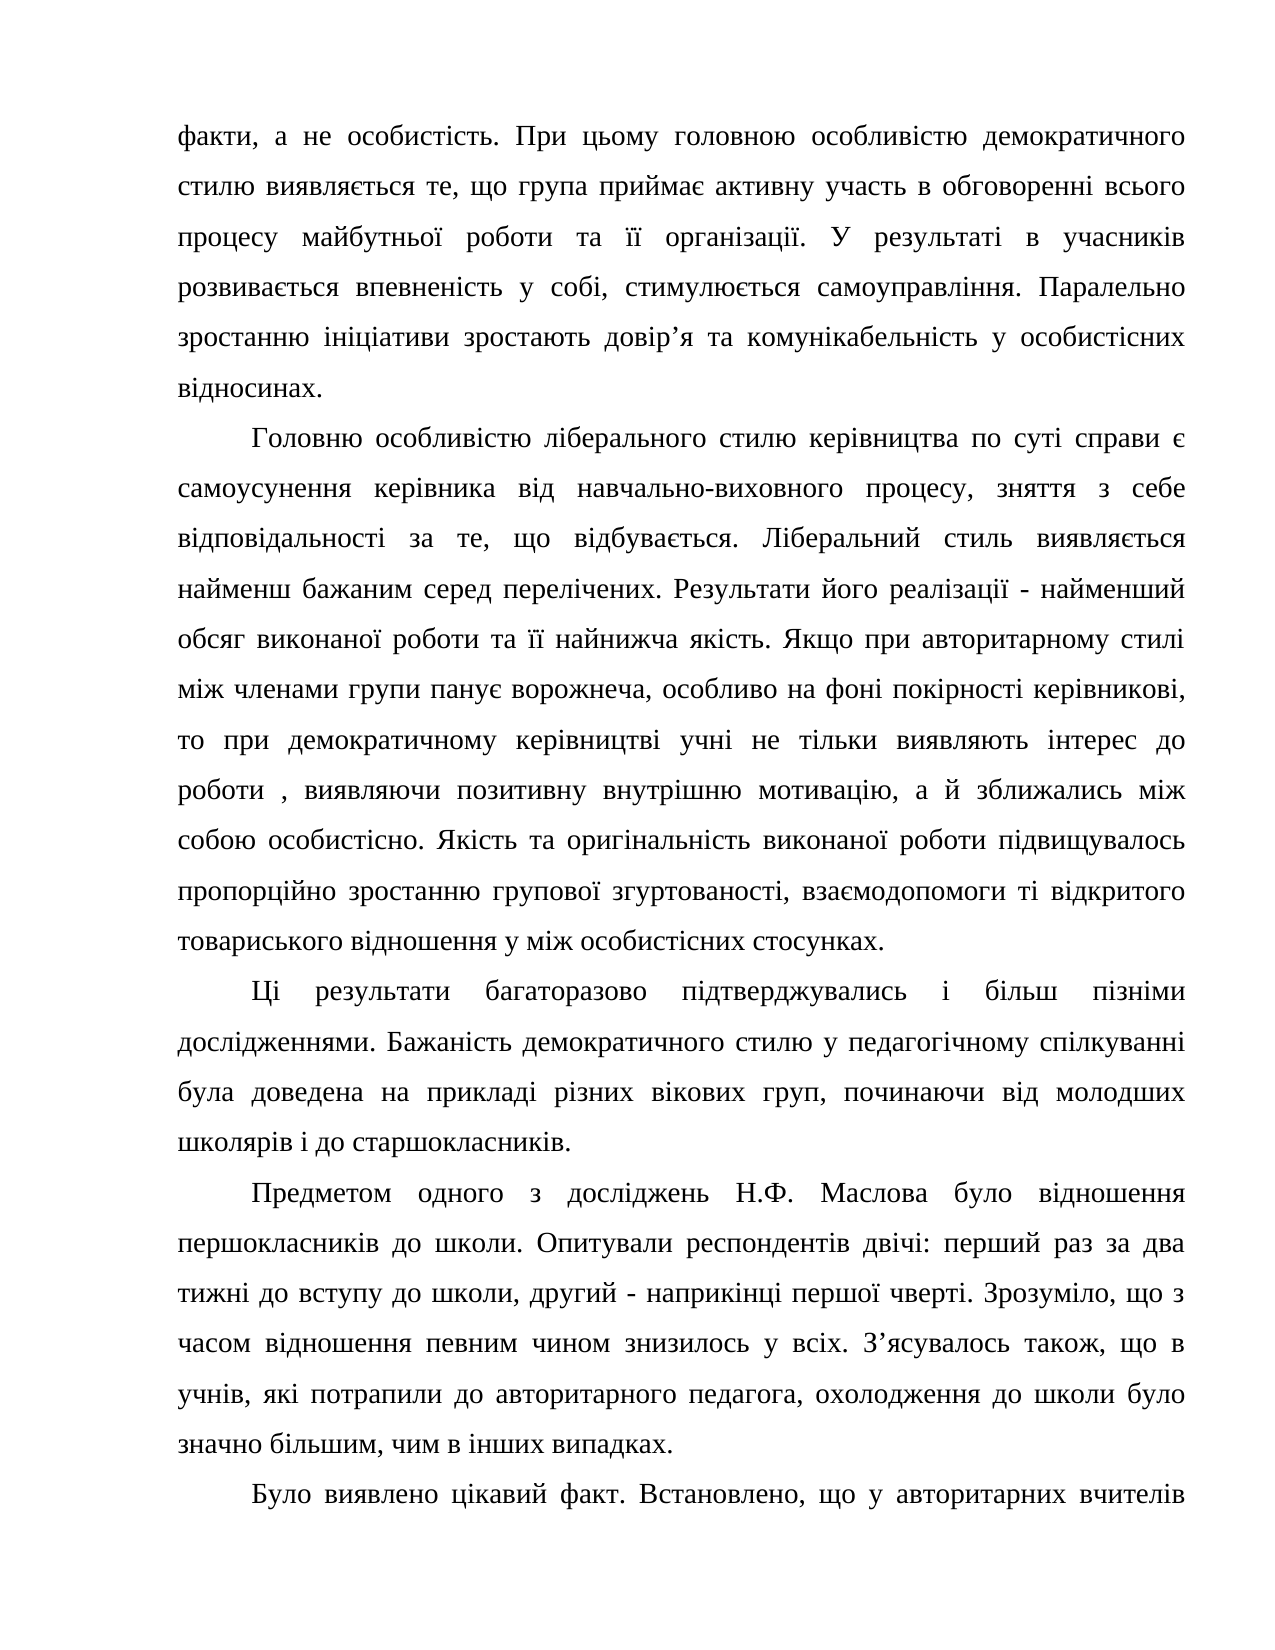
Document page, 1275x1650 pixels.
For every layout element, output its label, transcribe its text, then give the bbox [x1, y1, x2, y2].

text Головню особливістю ліберального стилю керівництва по суті справи є самоусунення керівника від навчально-виховного процесу, зняття з себе відповідальності за те, що відбувається. Ліберальний стиль виявляється найменш бажаним серед перелічених. Результати його реалізації - найменший обсяг виконаної роботи та її найнижча якість. Якщо при авторитарному стилі між членами групи панує ворожнеча, особливо на фоні покірності керівникові, то при демократичному керівництві учні не тільки виявляють інтерес до роботи , виявляючи позитивну внутрішню мотивацію, а й зближались між собою особистісно. Якість та оригінальність виконаної роботи підвищувалось пропорційно зростанню групової згуртованості, взаємодопомоги ті відкритого товариського відношення у між особистісних стосунках. [177, 420, 1186, 957]
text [177, 1477, 1186, 1510]
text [177, 118, 1186, 403]
text Предметом одного з досліджень Н.Ф. Маслова було відношення першокласників до школи. Опитували респондентів двічі: перший раз за два тижні до вступу до школи, другий - наприкінці першої чверті. Зрозуміло, що з часом відношення певним чином знизилось у всіх. З’ясувалось також, що в учнів, які потрапили до авторитарного педагога, охолодження до школи було значно більшим, чим в інших випадках. [177, 1175, 1186, 1460]
text Ці результати багаторазово підтверджувались і більш пізніми дослідженнями. Бажаність демократичного стилю у педагогічному спілкуванні була доведена на прикладі різних вікових груп, починаючи від молодших школярів і до старшокласників. [177, 973, 1186, 1158]
